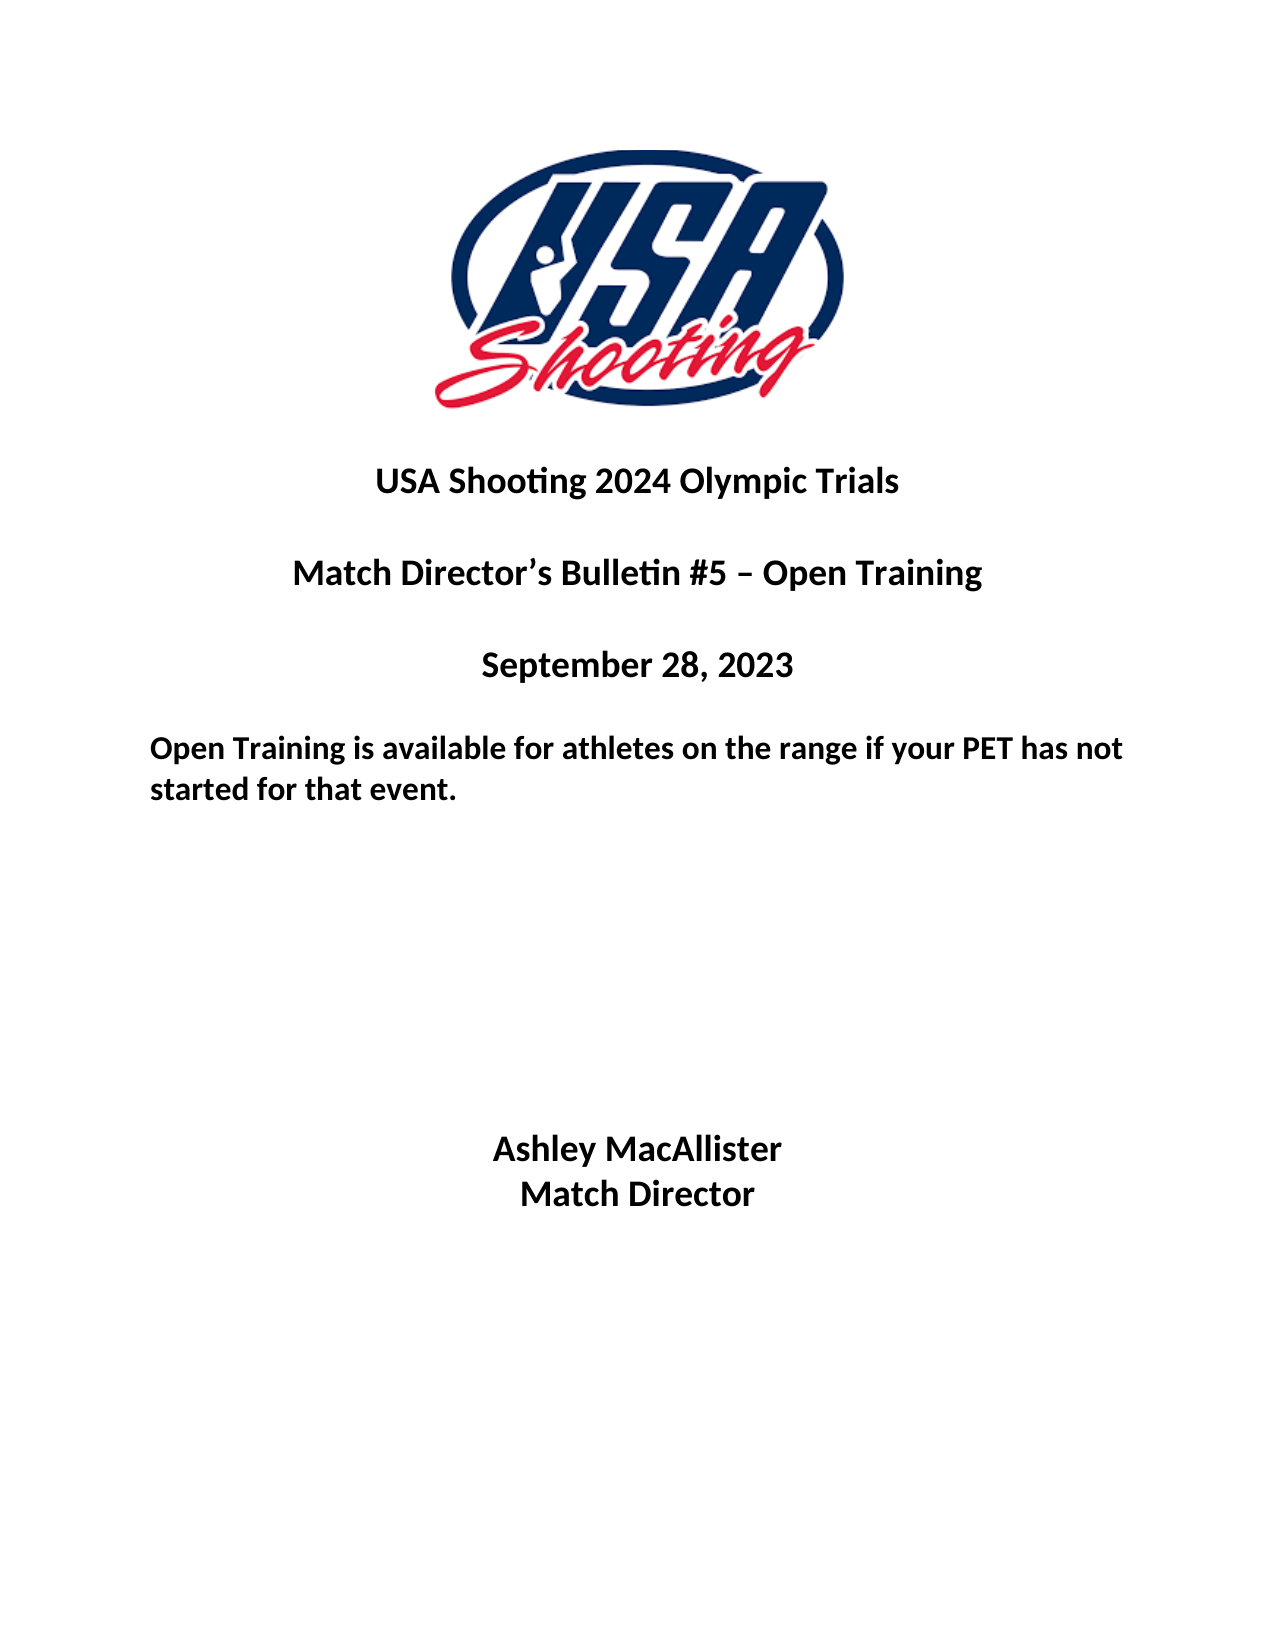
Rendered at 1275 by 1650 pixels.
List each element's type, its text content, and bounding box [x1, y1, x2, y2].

text Ashley MacAllister [150, 1124, 1125, 1170]
text USA Shooting 2024 Olympic Trials [150, 457, 1125, 503]
text Open Training is available for athletes on the range if your PET has not started for that event. [150, 727, 1125, 809]
picture [431, 150, 844, 412]
text September 28, 2023 [150, 641, 1125, 687]
text Match Director’s Bulletin #5 – Open Training [150, 549, 1125, 595]
text Match Director [150, 1170, 1125, 1216]
